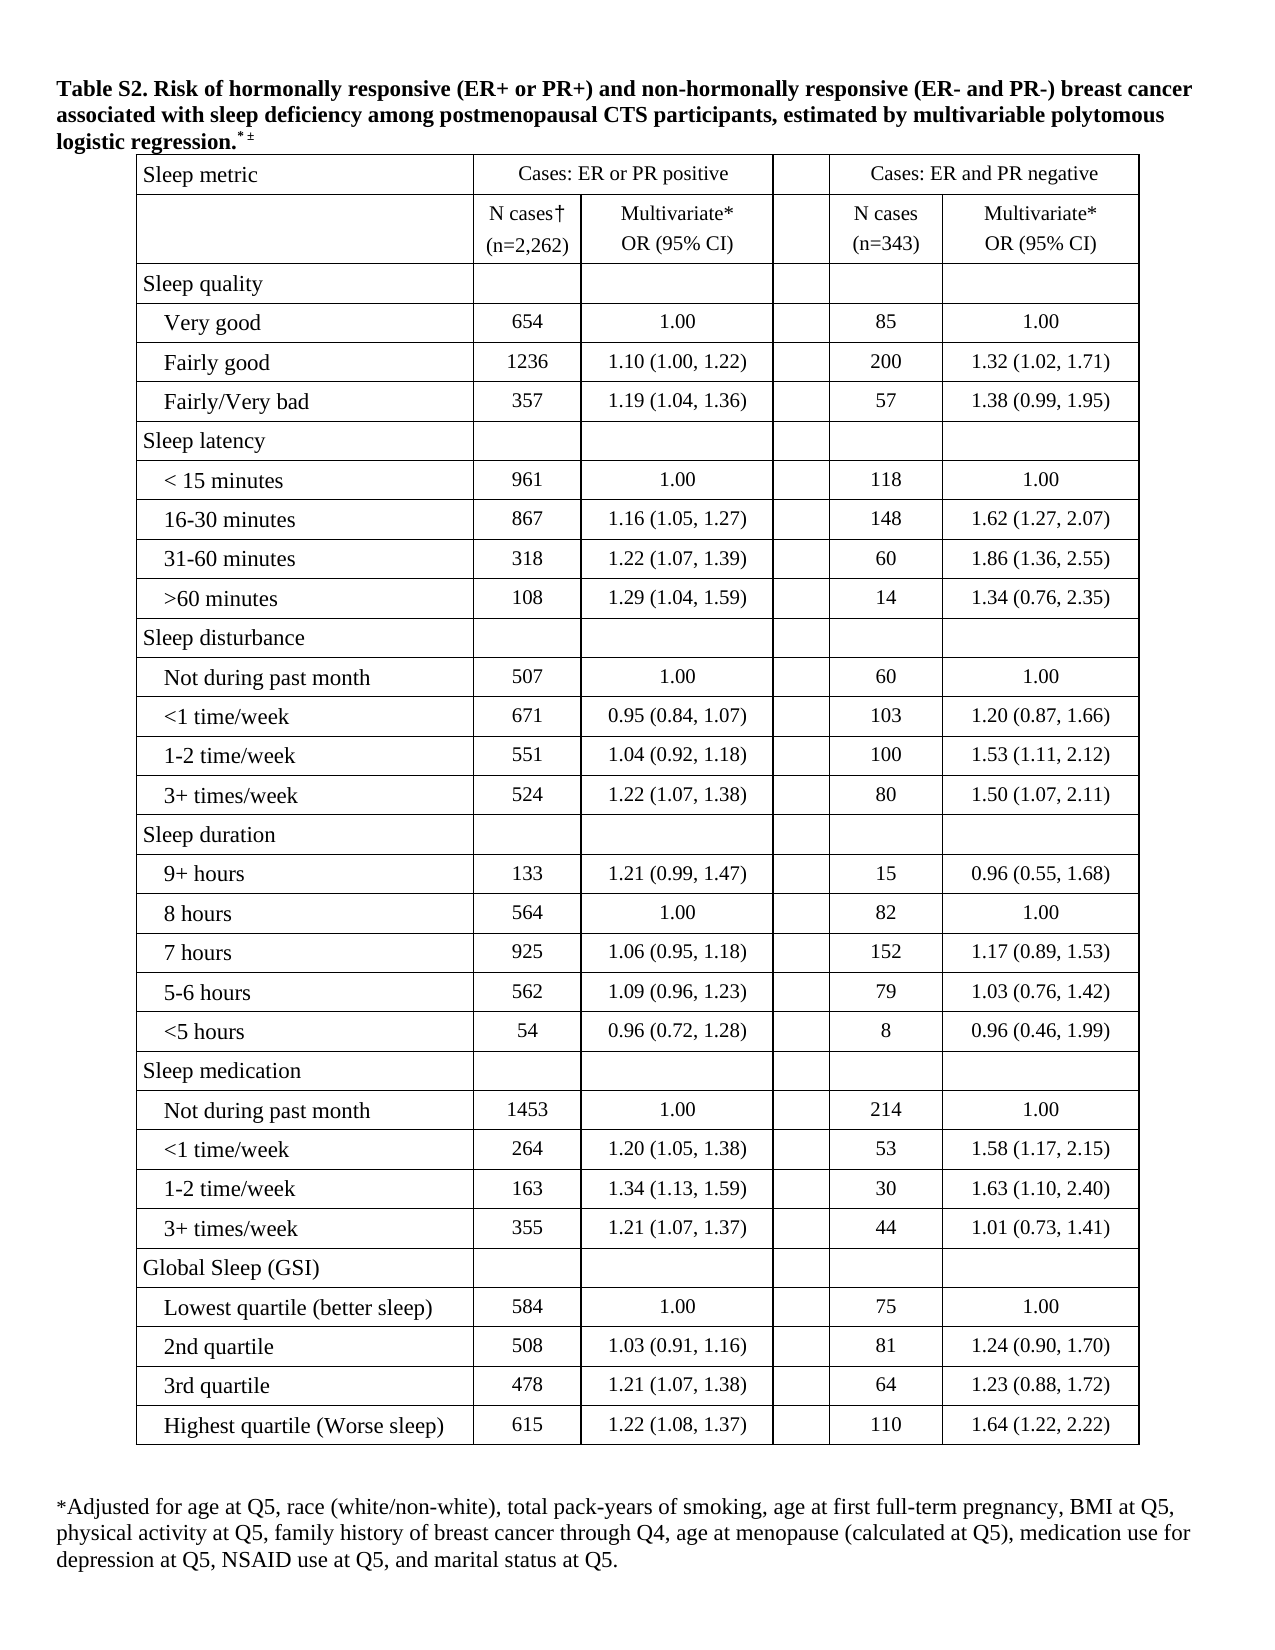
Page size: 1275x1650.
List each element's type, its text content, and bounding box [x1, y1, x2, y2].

table_cell 1.00 [582, 658, 772, 696]
table_cell [774, 855, 829, 893]
table_cell 200 [830, 343, 942, 381]
table_cell [582, 264, 772, 302]
table_cell 1236 [474, 343, 580, 381]
table_cell [774, 1091, 829, 1129]
table_cell 0.95 (0.84, 1.07) [582, 697, 772, 736]
table_cell 44 [830, 1209, 942, 1247]
table_cell [774, 1406, 829, 1444]
table_cell 1.20 (1.05, 1.38) [582, 1130, 772, 1169]
table_cell 3+ times/week [137, 1209, 473, 1247]
table_cell [830, 815, 942, 854]
table_cell Sleep latency [137, 422, 473, 460]
table_cell 1.22 (1.07, 1.39) [582, 540, 772, 578]
table_cell [774, 1288, 829, 1326]
table_cell [774, 382, 829, 421]
table_cell [943, 1249, 1138, 1287]
table_cell [943, 1052, 1138, 1090]
table_cell [830, 264, 942, 302]
table_cell 54 [474, 1012, 580, 1051]
table_cell 1.20 (0.87, 1.66) [943, 697, 1138, 736]
table_cell 1.34 (0.76, 2.35) [943, 579, 1138, 617]
table_cell [774, 619, 829, 657]
table_cell [830, 1249, 942, 1287]
table_cell Very good [137, 304, 473, 342]
table_cell [774, 1327, 829, 1366]
table_cell 1.16 (1.05, 1.27) [582, 500, 772, 539]
table_cell 15 [830, 855, 942, 893]
table_cell 9+ hours [137, 855, 473, 893]
table_cell 1.53 (1.11, 2.12) [943, 737, 1138, 775]
table_cell 30 [830, 1170, 942, 1208]
table_cell 64 [830, 1367, 942, 1405]
table_cell 1.06 (0.95, 1.18) [582, 934, 772, 972]
table_cell [474, 1249, 580, 1287]
table_cell Sleep medication [137, 1052, 473, 1090]
table_cell 118 [830, 461, 942, 499]
table_cell 1.09 (0.96, 1.23) [582, 973, 772, 1011]
table_cell [582, 815, 772, 854]
table_cell 867 [474, 500, 580, 539]
table_cell 551 [474, 737, 580, 775]
table_cell Sleep disturbance [137, 619, 473, 657]
table_cell [474, 619, 580, 657]
table_cell 1.62 (1.27, 2.07) [943, 500, 1138, 539]
table_cell 1.38 (0.99, 1.95) [943, 382, 1138, 421]
table_cell 1.00 [943, 658, 1138, 696]
table_cell 1.22 (1.07, 1.38) [582, 776, 772, 814]
table_cell [774, 776, 829, 814]
table_cell 110 [830, 1406, 942, 1444]
table_cell 53 [830, 1130, 942, 1169]
table_cell 671 [474, 697, 580, 736]
table_header Sleep metric [137, 155, 473, 194]
table_cell 562 [474, 973, 580, 1011]
table_cell Multivariate* OR (95% CI) [582, 195, 772, 263]
table_cell 564 [474, 894, 580, 932]
table_cell 508 [474, 1327, 580, 1366]
table_cell [774, 934, 829, 972]
table_cell 357 [474, 382, 580, 421]
table_cell 152 [830, 934, 942, 972]
table_cell 60 [830, 658, 942, 696]
table_cell 214 [830, 1091, 942, 1129]
text *Adjusted for age at Q5, race (white/non-white), total pack-years of smoking, age at first full-term pregnancy, BMI at Q5, physical activity at Q5, family history of breast cancer through Q4, age at menopause (calculated at Q5), medication use for depression at Q5, NSAID use at Q5, and marital status at Q5. [56, 1493, 1200, 1572]
table_cell 615 [474, 1406, 580, 1444]
table_cell [774, 973, 829, 1011]
table_cell 478 [474, 1367, 580, 1405]
table_cell [830, 422, 942, 460]
table_cell 1.21 (1.07, 1.37) [582, 1209, 772, 1247]
table_cell 75 [830, 1288, 942, 1326]
table_cell Lowest quartile (better sleep) [137, 1288, 473, 1326]
table_cell 2nd quartile [137, 1327, 473, 1366]
table_cell [474, 815, 580, 854]
table_cell [830, 1052, 942, 1090]
table_cell 85 [830, 304, 942, 342]
table_cell [774, 540, 829, 578]
table_cell 1.00 [943, 1288, 1138, 1326]
table_cell 584 [474, 1288, 580, 1326]
table_cell <5 hours [137, 1012, 473, 1051]
table_cell 1.00 [582, 1288, 772, 1326]
table_cell 1.00 [582, 304, 772, 342]
table_cell [774, 579, 829, 617]
table_cell 1.22 (1.08, 1.37) [582, 1406, 772, 1444]
table_cell Highest quartile (Worse sleep) [137, 1406, 473, 1444]
table_cell 5-6 hours [137, 973, 473, 1011]
table_cell 14 [830, 579, 942, 617]
table_cell [474, 422, 580, 460]
table_cell [137, 195, 473, 263]
table_cell 925 [474, 934, 580, 972]
table_header Cases: ER and PR negative [830, 155, 1138, 194]
table_header [774, 155, 829, 194]
table_cell [774, 1012, 829, 1051]
table_cell 82 [830, 894, 942, 932]
table_cell 1.50 (1.07, 2.11) [943, 776, 1138, 814]
table_cell 148 [830, 500, 942, 539]
table_cell [774, 1170, 829, 1208]
table_cell [774, 461, 829, 499]
table_cell [582, 619, 772, 657]
table_cell [774, 697, 829, 736]
table_cell 1.00 [943, 1091, 1138, 1129]
table_cell [774, 1130, 829, 1169]
table_cell 1.01 (0.73, 1.41) [943, 1209, 1138, 1247]
table_cell [774, 1367, 829, 1405]
table_cell [774, 264, 829, 302]
table_cell 1.17 (0.89, 1.53) [943, 934, 1138, 972]
table_cell 524 [474, 776, 580, 814]
table_cell 1.00 [582, 1091, 772, 1129]
table_cell 1.00 [582, 894, 772, 932]
table_cell [582, 422, 772, 460]
table_cell 1.29 (1.04, 1.59) [582, 579, 772, 617]
table_cell 31-60 minutes [137, 540, 473, 578]
table_cell 0.96 (0.46, 1.99) [943, 1012, 1138, 1051]
table_cell [474, 264, 580, 302]
table_cell <1 time/week [137, 697, 473, 736]
table_cell 1.64 (1.22, 2.22) [943, 1406, 1138, 1444]
table_cell 1.03 (0.76, 1.42) [943, 973, 1138, 1011]
table_cell 8 hours [137, 894, 473, 932]
table_cell 264 [474, 1130, 580, 1169]
table_cell [474, 1052, 580, 1090]
table_cell 80 [830, 776, 942, 814]
table_cell N cases† (n=2,262) [474, 195, 580, 263]
table_cell [774, 195, 829, 263]
table_cell 654 [474, 304, 580, 342]
table_cell [774, 1052, 829, 1090]
table_cell 103 [830, 697, 942, 736]
table_cell 1.10 (1.00, 1.22) [582, 343, 772, 381]
table_cell [943, 422, 1138, 460]
table_cell 163 [474, 1170, 580, 1208]
table_cell 1.34 (1.13, 1.59) [582, 1170, 772, 1208]
table_cell 1-2 time/week [137, 1170, 473, 1208]
table_cell 0.96 (0.55, 1.68) [943, 855, 1138, 893]
table_cell [830, 619, 942, 657]
table_cell [943, 619, 1138, 657]
table_cell [582, 1249, 772, 1287]
table_cell Global Sleep (GSI) [137, 1249, 473, 1287]
table_cell < 15 minutes [137, 461, 473, 499]
table_cell 1.86 (1.36, 2.55) [943, 540, 1138, 578]
table_cell [774, 737, 829, 775]
table_cell 1.19 (1.04, 1.36) [582, 382, 772, 421]
table_cell [774, 815, 829, 854]
table_cell 1.32 (1.02, 1.71) [943, 343, 1138, 381]
table_cell <1 time/week [137, 1130, 473, 1169]
table_cell [774, 1249, 829, 1287]
table_cell 1.63 (1.10, 2.40) [943, 1170, 1138, 1208]
table_header Cases: ER or PR positive [474, 155, 772, 194]
table_cell [943, 815, 1138, 854]
table_cell [774, 304, 829, 342]
table_cell [582, 1052, 772, 1090]
table_cell 81 [830, 1327, 942, 1366]
table_cell 1.04 (0.92, 1.18) [582, 737, 772, 775]
table_cell 1-2 time/week [137, 737, 473, 775]
table_cell 79 [830, 973, 942, 1011]
table_cell 1.03 (0.91, 1.16) [582, 1327, 772, 1366]
table_cell 1453 [474, 1091, 580, 1129]
table_cell [774, 500, 829, 539]
table_cell 7 hours [137, 934, 473, 972]
table_cell 355 [474, 1209, 580, 1247]
table_cell 3+ times/week [137, 776, 473, 814]
table_cell 1.58 (1.17, 2.15) [943, 1130, 1138, 1169]
table_cell 16-30 minutes [137, 500, 473, 539]
table_cell 8 [830, 1012, 942, 1051]
table_cell 3rd quartile [137, 1367, 473, 1405]
table_cell 961 [474, 461, 580, 499]
table_cell Sleep duration [137, 815, 473, 854]
table_cell [774, 894, 829, 932]
table_cell [774, 1209, 829, 1247]
table_cell 1.00 [943, 461, 1138, 499]
table_cell [774, 343, 829, 381]
table_cell 1.21 (0.99, 1.47) [582, 855, 772, 893]
table_cell 318 [474, 540, 580, 578]
table_cell Not during past month [137, 658, 473, 696]
table_cell 1.00 [943, 894, 1138, 932]
table_cell 0.96 (0.72, 1.28) [582, 1012, 772, 1051]
table_cell 1.24 (0.90, 1.70) [943, 1327, 1138, 1366]
text Table S2. Risk of hormonally responsive (ER+ or PR+) and non-hormonally responsive (ER- and PR-) breast cancer associated with sleep deficiency among postmenopausal CTS participants, estimated by multivariable polytomous logistic regression.* ± [56, 75, 1200, 154]
table_cell Fairly/Very bad [137, 382, 473, 421]
table_cell Fairly good [137, 343, 473, 381]
table_cell [774, 658, 829, 696]
table_cell 60 [830, 540, 942, 578]
table_cell 1.21 (1.07, 1.38) [582, 1367, 772, 1405]
table_cell 57 [830, 382, 942, 421]
table_cell [774, 422, 829, 460]
table_cell 1.23 (0.88, 1.72) [943, 1367, 1138, 1405]
table_cell [943, 264, 1138, 302]
table_cell >60 minutes [137, 579, 473, 617]
table_cell 1.00 [943, 304, 1138, 342]
table_cell 100 [830, 737, 942, 775]
table_cell 507 [474, 658, 580, 696]
table_cell Multivariate* OR (95% CI) [943, 195, 1138, 263]
table_cell N cases (n=343) [830, 195, 942, 263]
table_cell 133 [474, 855, 580, 893]
table_cell Sleep quality [137, 264, 473, 302]
table_cell 108 [474, 579, 580, 617]
table_cell Not during past month [137, 1091, 473, 1129]
table_cell 1.00 [582, 461, 772, 499]
